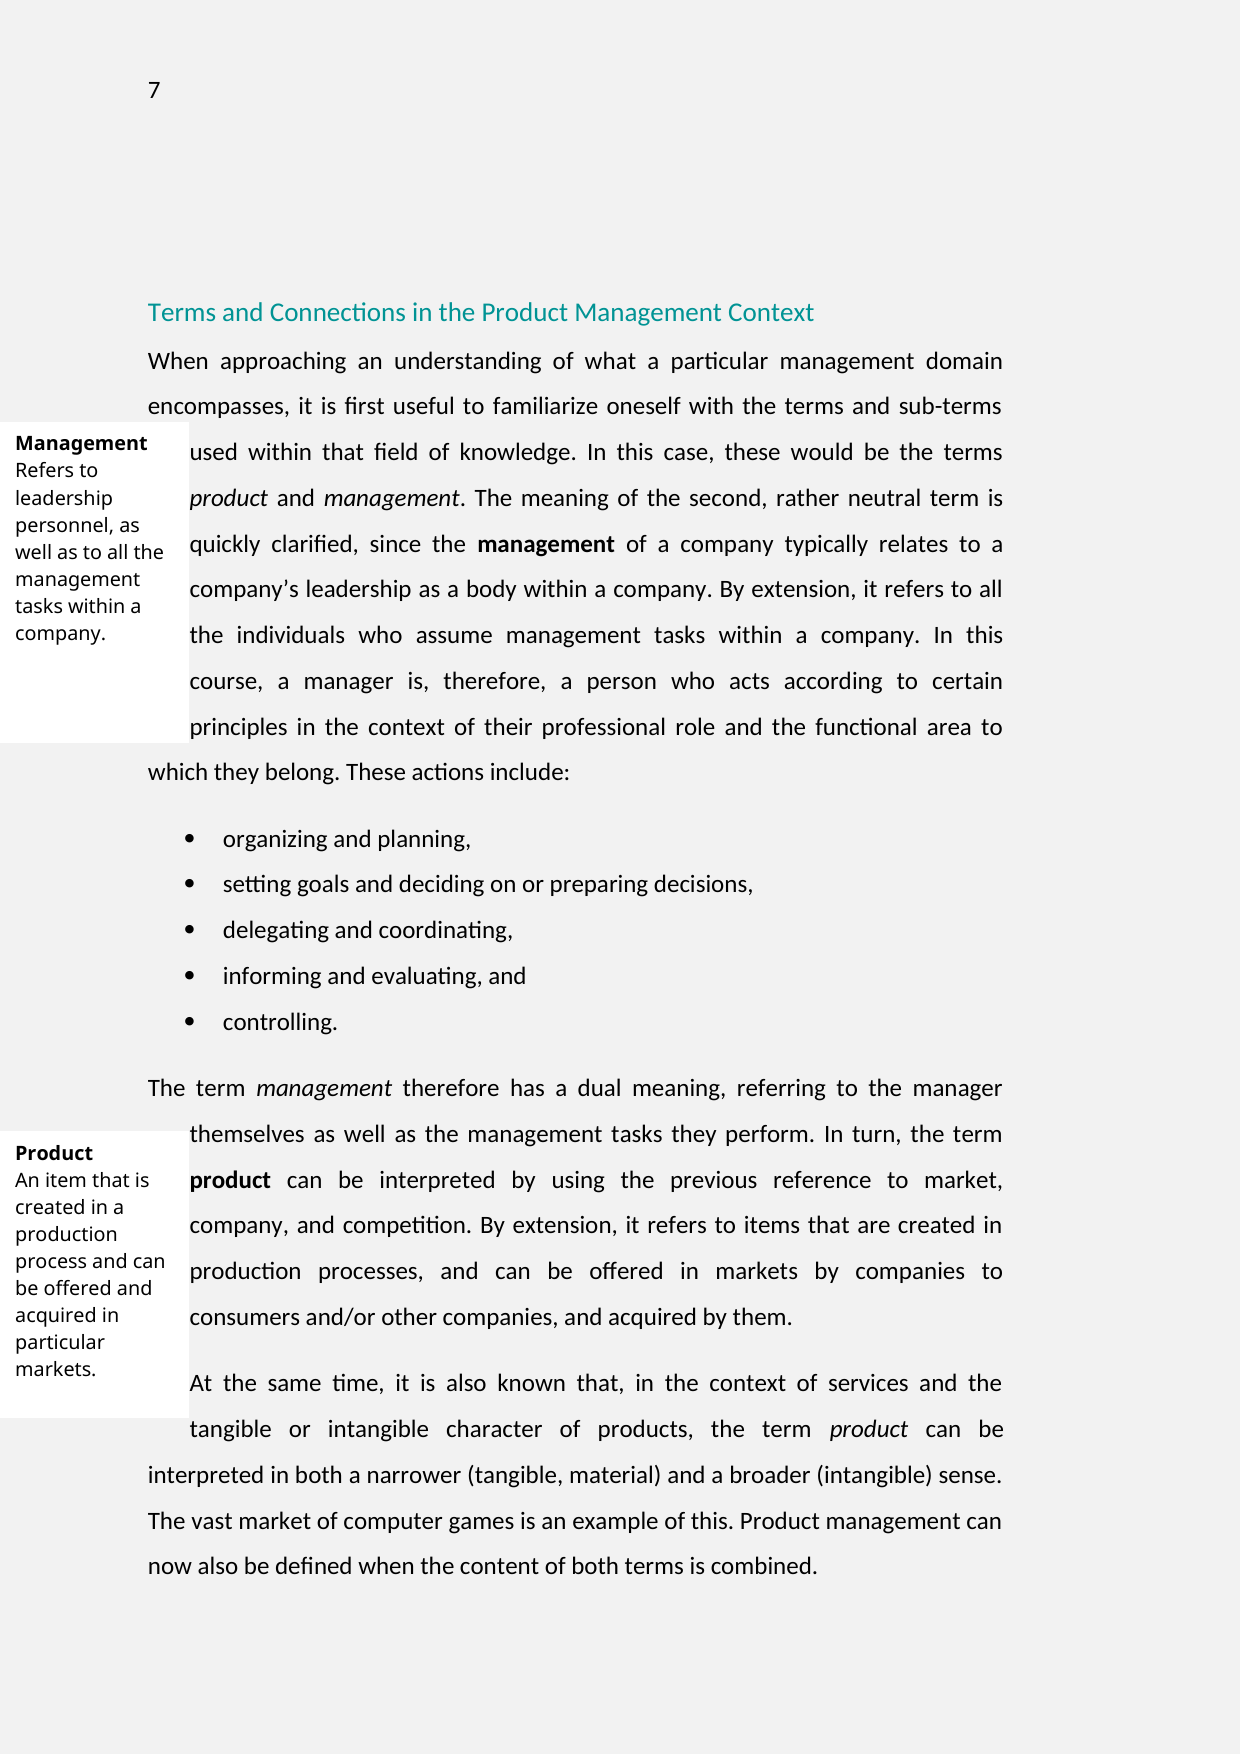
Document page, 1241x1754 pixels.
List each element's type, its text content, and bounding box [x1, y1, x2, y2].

list setting goals and deciding on or preparing decisions, [185, 869, 1004, 899]
list organizing and planning, [185, 823, 1004, 853]
list controlling. [185, 1006, 1004, 1036]
text The term management therefore has a dual meaning, referring to the manager themselves as well as the management tasks they perform. In turn, the term product can be interpreted by using the previous reference to market, company, and competition. By extension, it refers to items that are created in production processes, and can be offered in markets by companies to consumers and/or other companies, and acquired by them. [148, 1072, 1004, 1332]
text When approaching an understanding of what a particular management domain encompasses, it is first useful to familiarize oneself with the terms and sub-terms used within that field of knowledge. In this case, these would be the terms product and management. The meaning of the second, rather neutral term is quickly clarified, since the management of a company typically relates to a company’s leadership as a body within a company. By extension, it refers to all the individuals who assume management tasks within a company. In this course, a manager is, therefore, a person who acts according to certain principles in the context of their professional role and the functional area to which they belong. These actions include: [148, 345, 1004, 787]
subtitle Terms and Connections in the Product Management Context [148, 295, 1004, 328]
text At the same time, it is also known that, in the context of services and the tangible or intangible character of products, the term product can be interpreted in both a narrower (tangible, material) and a broader (intangible) sense. The vast market of computer games is an example of this. Product management can now also be defined when the content of both terms is combined. [148, 1368, 1004, 1581]
list delegating and coordinating, [185, 914, 1004, 945]
list informing and evaluating, and [185, 960, 1004, 991]
